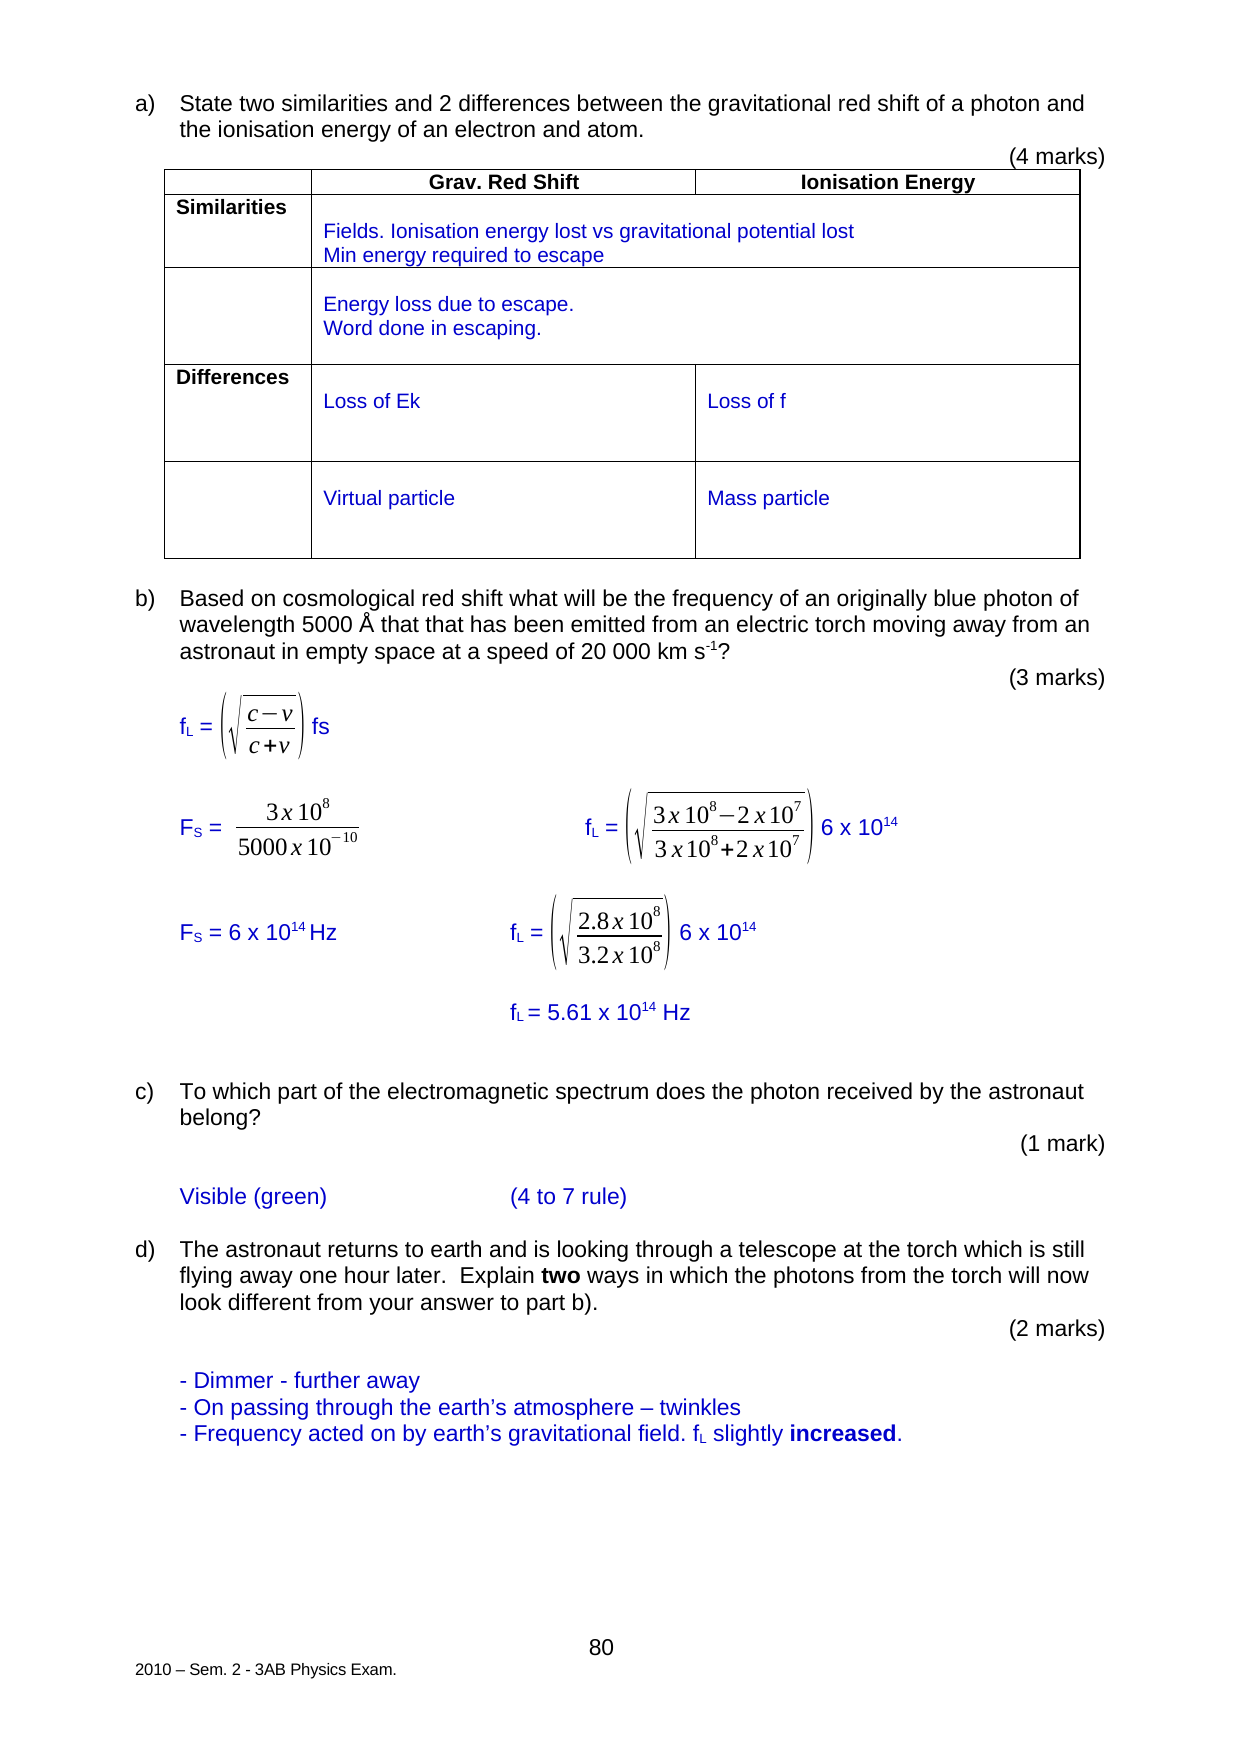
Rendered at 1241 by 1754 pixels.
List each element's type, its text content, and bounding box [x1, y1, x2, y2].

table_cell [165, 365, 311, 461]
text (2 marks) [135, 1315, 1105, 1341]
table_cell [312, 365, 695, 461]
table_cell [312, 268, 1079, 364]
text fL = 5.61 x 1014 Hz [179, 998, 1105, 1025]
text (1 mark) [135, 1130, 1105, 1157]
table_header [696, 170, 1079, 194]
text fL = fs [179, 690, 1105, 761]
text - Dimmer - further away [179, 1367, 1105, 1394]
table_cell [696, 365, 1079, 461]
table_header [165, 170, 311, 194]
text b) Based on cosmological red shift what will be the frequency of an originally blue photon of wavelength 5000 Å that that has been emitted from an electric torch moving away from an astronaut in empty space at a speed of 20 000 km s-1? [135, 585, 1105, 664]
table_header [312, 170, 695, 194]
text - On passing through the earth’s atmosphere – twinkles [179, 1394, 1105, 1420]
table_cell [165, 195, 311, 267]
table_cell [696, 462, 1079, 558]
text FS = fL = 6 x 1014 [179, 787, 1105, 867]
text d) The astronaut returns to earth and is looking through a telescope at the torch which is still flying away one hour later. Explain two ways in which the photons from the torch will now look different from your answer to part b). [135, 1236, 1105, 1315]
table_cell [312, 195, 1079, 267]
text (4 marks) [135, 143, 1105, 169]
text a) State two similarities and 2 differences between the gravitational red shift of a photon and the ionisation energy of an electron and atom. [135, 90, 1105, 143]
text Visible (green) (4 to 7 rule) [179, 1183, 1105, 1209]
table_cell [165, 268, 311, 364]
text FS = 6 x 1014 Hz fL = 6 x 1014 [179, 893, 1105, 972]
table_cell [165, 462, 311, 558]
text - Frequency acted on by earth’s gravitational field. fL slightly increased. [179, 1420, 1105, 1447]
text c) To which part of the electromagnetic spectrum does the photon received by the astronaut belong? [135, 1078, 1105, 1130]
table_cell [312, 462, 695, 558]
text (3 marks) [135, 664, 1105, 690]
